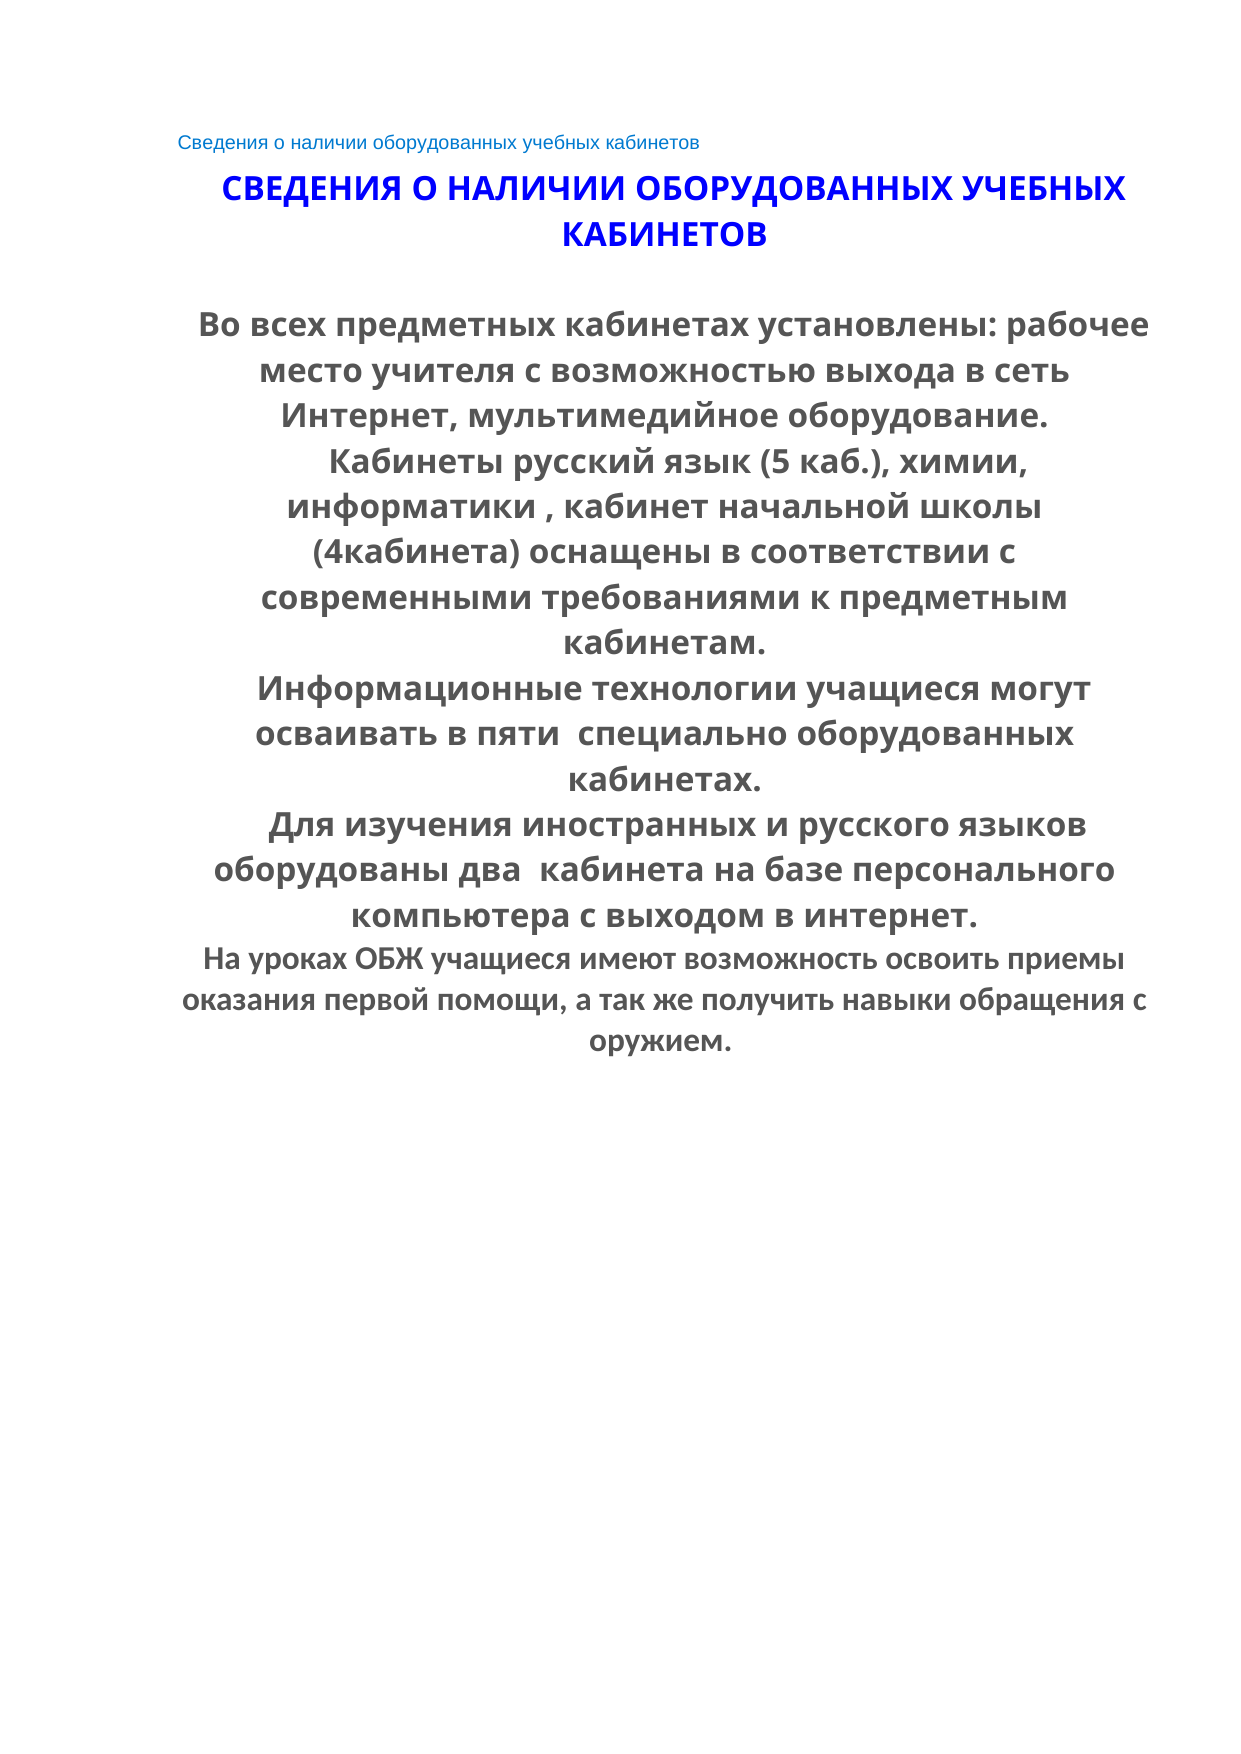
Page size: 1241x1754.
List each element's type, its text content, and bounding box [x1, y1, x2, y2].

text Кабинеты русский язык (5 каб.), химии, информатики , кабинет начальной школы (4кабинета) оснащены в соответствии с современными требованиями к предметным кабинетам. [177, 437, 1152, 664]
text На уроках ОБЖ учащиеся имеют возможность освоить приемы оказания первой помощи, а так же получить навыки обращения с оружием. [177, 937, 1152, 1059]
text Для изучения иностранных и русского языков оборудованы два кабинета на базе персонального компьютера с выходом в интернет. [177, 801, 1152, 937]
text Сведения о наличии оборудованных учебных кабинетов [177, 129, 1152, 154]
text СВЕДЕНИЯ О НАЛИЧИИ ОБОРУДОВАННЫХ УЧЕБНЫХ КАБИНЕТОВ [177, 165, 1152, 256]
text Во всех предметных кабинетах установлены: рабочее место учителя с возможностью выхода в сеть Интернет, мультимедийное оборудование. [177, 301, 1152, 437]
text Информационные технологии учащиеся могут осваивать в пяти специально оборудованных кабинетах. [177, 664, 1152, 801]
